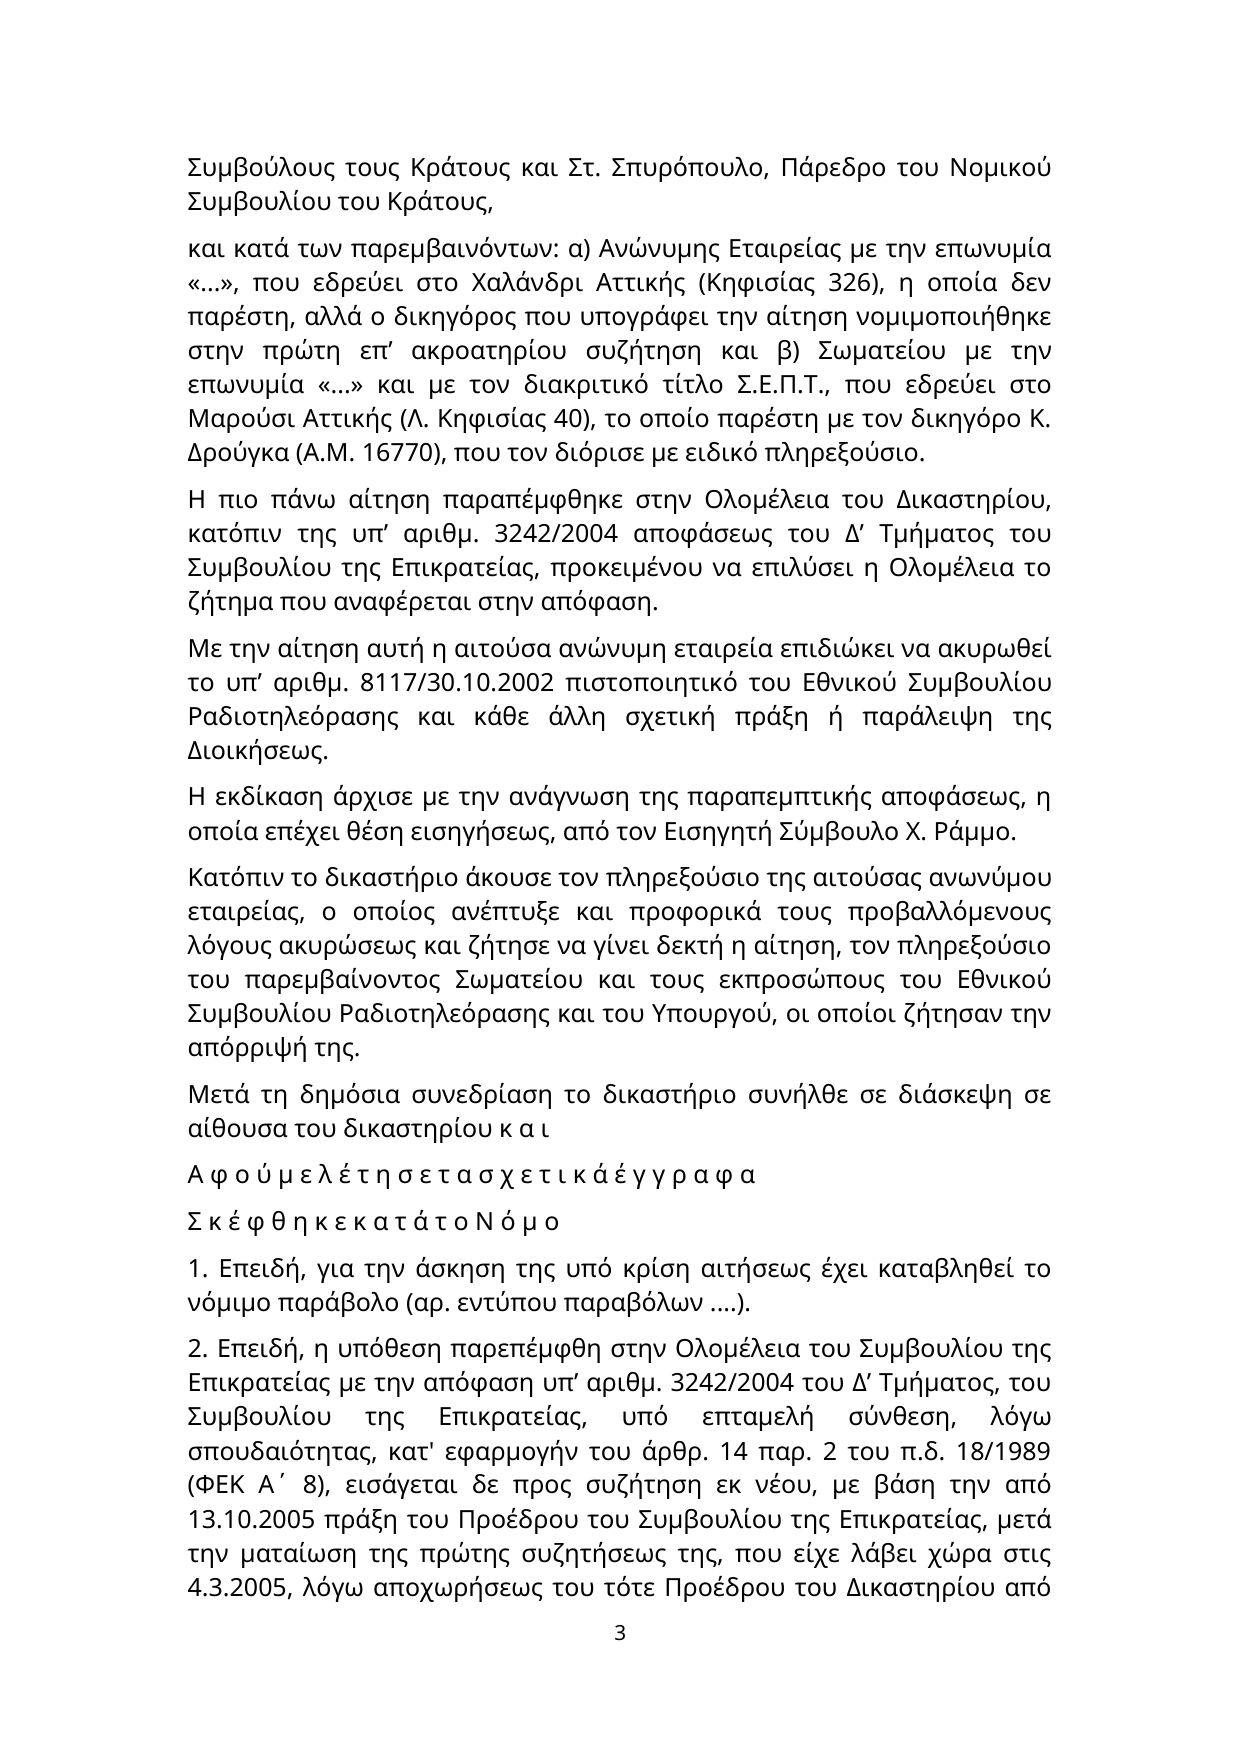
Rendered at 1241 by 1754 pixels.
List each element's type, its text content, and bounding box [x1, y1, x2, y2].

text 1. Επειδή, για την άσκηση της υπό κρίση αιτήσεως έχει καταβληθεί το νόμιμο παράβολο (αρ. εντύπου παραβόλων ....). [187, 1250, 1053, 1318]
text Η πιο πάνω αίτηση παραπέμφθηκε στην Ολομέλεια του Δικαστηρίου, κατόπιν της υπ’ αριθμ. 3242/2004 αποφάσεως του Δ’ Τμήματος του Συμβουλίου της Επικρατείας, προκειμένου να επιλύσει η Ολομέλεια το ζήτημα που αναφέρεται στην απόφαση. [187, 482, 1053, 618]
text Α φ ο ύ μ ε λ έ τ η σ ε τ α σ χ ε τ ι κ ά έ γ γ ρ α φ α [187, 1157, 1053, 1191]
text Μετά τη δημόσια συνεδρίαση το δικαστήριο συνήλθε σε διάσκεψη σε αίθουσα του δικαστηρίου κ α ι [187, 1077, 1053, 1145]
text Σ κ έ φ θ η κ ε κ α τ ά τ ο Ν ό μ ο [187, 1204, 1053, 1238]
text και κατά των παρεμβαινόντων: α) Ανώνυμης Εταιρείας με την επωνυμία «...», που εδρεύει στο Χαλάνδρι Αττικής (Κηφισίας 326), η οποία δεν παρέστη, αλλά ο δικηγόρος που υπογράφει την αίτηση νομιμοποιήθηκε στην πρώτη επ’ ακροατηρίου συζήτηση και β) Σωματείου με την επωνυμία «...» και με τον διακριτικό τίτλο Σ.Ε.Π.Τ., που εδρεύει στο Μαρούσι Αττικής (Λ. Κηφισίας 40), το οποίο παρέστη με τον δικηγόρο Κ. Δρούγκα (Α.Μ. 16770), που τον διόρισε με ειδικό πληρεξούσιο. [187, 231, 1053, 469]
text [187, 1331, 1053, 1603]
text Η εκδίκαση άρχισε με την ανάγνωση της παραπεμπτικής αποφάσεως, η οποία επέχει θέση εισηγήσεως, από τον Εισηγητή Σύμβουλο Χ. Ράμμο. [187, 779, 1053, 847]
text Κατόπιν το δικαστήριο άκουσε τον πληρεξούσιο της αιτούσας ανωνύμου εταιρείας, ο οποίος ανέπτυξε και προφορικά τους προβαλλόμενους λόγους ακυρώσεως και ζήτησε να γίνει δεκτή η αίτηση, τον πληρεξούσιο του παρεμβαίνοντος Σωματείου και τους εκπροσώπους του Εθνικού Συμβουλίου Ραδιοτηλεόρασης και του Υπουργού, οι οποίοι ζήτησαν την απόρριψή της. [187, 860, 1053, 1064]
text Με την αίτηση αυτή η αιτούσα ανώνυμη εταιρεία επιδιώκει να ακυρωθεί το υπ’ αριθμ. 8117/30.10.2002 πιστοποιητικό του Εθνικού Συμβουλίου Ραδιοτηλεόρασης και κάθε άλλη σχετική πράξη ή παράλειψη της Διοικήσεως. [187, 630, 1053, 767]
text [187, 150, 1053, 218]
